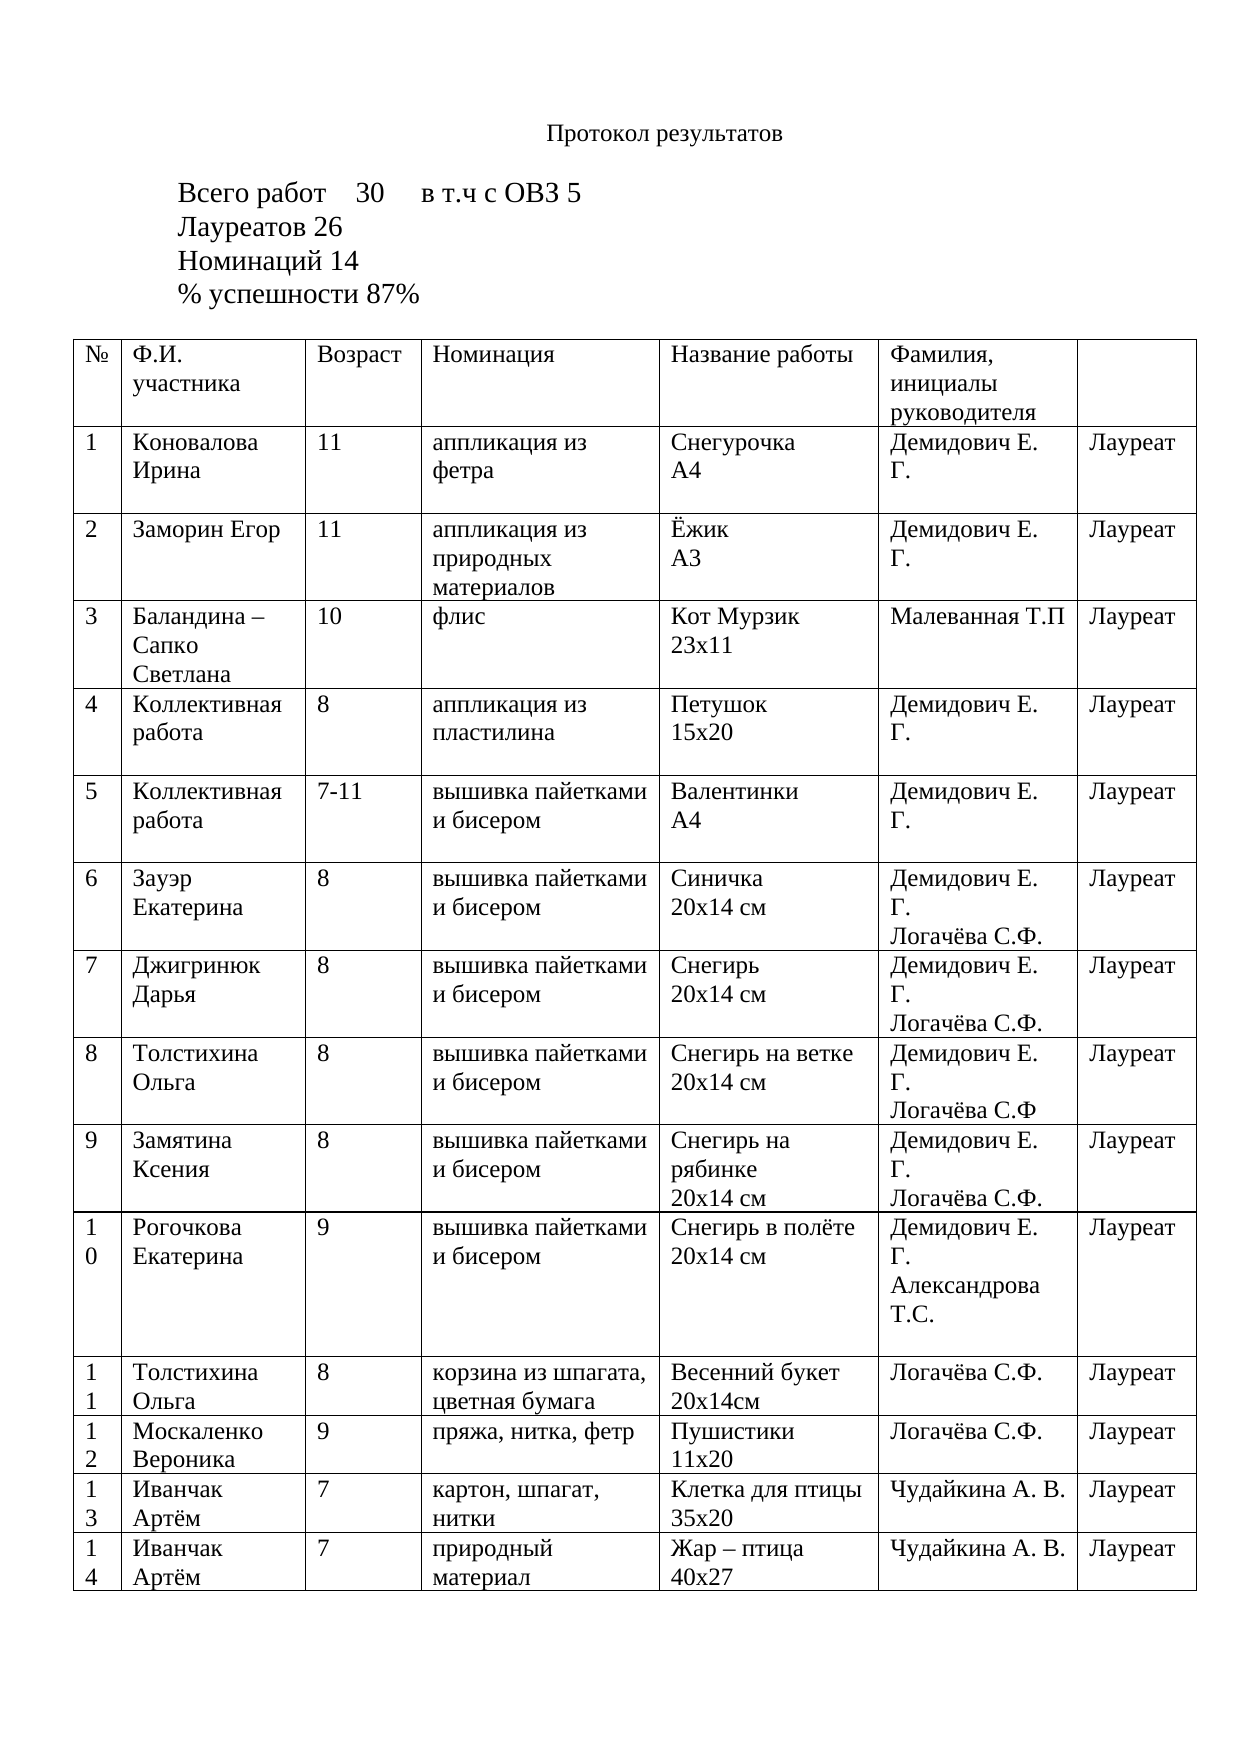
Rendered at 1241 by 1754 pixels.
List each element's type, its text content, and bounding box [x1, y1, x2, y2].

table_cell вышивка пайетками и бисером [422, 1125, 659, 1211]
table_cell 8 [306, 689, 421, 775]
table_cell аппликация из фетра [422, 427, 659, 513]
table_cell Лауреат [1078, 863, 1196, 949]
table_cell вышивка пайетками и бисером [422, 1213, 659, 1356]
table_cell Лауреат [1078, 427, 1196, 513]
table_cell 7 [306, 1533, 421, 1590]
table_cell Петушок 15х20 [660, 689, 878, 775]
text Лауреатов 26 [177, 209, 1152, 243]
table_cell Коллективная работа [122, 689, 305, 775]
table_cell 7-11 [306, 776, 421, 862]
table_cell Зауэр Екатерина [122, 863, 305, 949]
table_cell флис [422, 601, 659, 688]
table_header Номинация [422, 340, 659, 426]
table_cell 5 [74, 776, 121, 862]
table_cell Демидович Е. Г. [879, 427, 1077, 513]
table_cell 10 [74, 1213, 121, 1356]
table_cell Лауреат [1078, 951, 1196, 1037]
table_cell Демидович Е. Г. Логачёва С.Ф. [879, 951, 1077, 1037]
table_cell 10 [306, 601, 421, 688]
table_cell Лауреат [1078, 601, 1196, 688]
table_cell 8 [306, 1125, 421, 1211]
table_cell Демидович Е. Г. Логачёва С.Ф. [879, 863, 1077, 949]
table_cell 7 [74, 951, 121, 1037]
table_cell пряжа, нитка, фетр [422, 1416, 659, 1473]
table_cell 2 [74, 514, 121, 600]
table_cell картон, шпагат, нитки [422, 1474, 659, 1532]
table_cell Пушистики 11х20 [660, 1416, 878, 1473]
table_cell 9 [306, 1213, 421, 1356]
text Номинаций 14 [177, 243, 1152, 276]
table_cell 1 [74, 427, 121, 513]
table_cell 9 [74, 1125, 121, 1211]
table_cell Толстихина Ольга [122, 1038, 305, 1124]
table_cell 13 [74, 1474, 121, 1532]
table_cell 8 [306, 863, 421, 949]
table_header Ф.И. участника [122, 340, 305, 426]
table_cell 11 [306, 427, 421, 513]
table_cell вышивка пайетками и бисером [422, 863, 659, 949]
table_cell 8 [74, 1038, 121, 1124]
table_cell Иванчак Артём [122, 1474, 305, 1532]
table_header Название работы [660, 340, 878, 426]
table_cell Лауреат [1078, 1213, 1196, 1356]
table_cell Демидович Е. Г. Александрова Т.С. [879, 1213, 1077, 1356]
table_cell 6 [74, 863, 121, 949]
table_cell Лауреат [1078, 1474, 1196, 1532]
table_cell 8 [306, 1357, 421, 1415]
table_cell корзина из шпагата, цветная бумага [422, 1357, 659, 1415]
table_cell Лауреат [1078, 776, 1196, 862]
table_cell Лауреат [1078, 1125, 1196, 1211]
table_cell Снегирь в полёте 20х14 см [660, 1213, 878, 1356]
table_cell Лауреат [1078, 1357, 1196, 1415]
table_cell Демидович Е. Г. [879, 776, 1077, 862]
table_cell Клетка для птицы 35х20 [660, 1474, 878, 1532]
table_cell Коллективная работа [122, 776, 305, 862]
table_cell Демидович Е. Г. Логачёва С.Ф [879, 1038, 1077, 1124]
table_cell Демидович Е. Г. [879, 689, 1077, 775]
table_cell Лауреат [1078, 689, 1196, 775]
table_cell 7 [306, 1474, 421, 1532]
table_cell Снегирь на ветке 20х14 см [660, 1038, 878, 1124]
table_cell Москаленко Вероника [122, 1416, 305, 1473]
table_cell Баландина – Сапко Светлана [122, 601, 305, 688]
table_cell Лауреат [1078, 514, 1196, 600]
table_cell Иванчак Артём [122, 1533, 305, 1590]
table_cell Снегурочка А4 [660, 427, 878, 513]
table_header Фамилия, инициалы руководителя [879, 340, 1077, 426]
table_cell Малеванная Т.П [879, 601, 1077, 688]
text Протокол результатов [177, 118, 1152, 147]
table_cell 8 [306, 1038, 421, 1124]
table_cell Заморин Егор [122, 514, 305, 600]
table_cell природный материал [422, 1533, 659, 1590]
table_cell Рогочкова Екатерина [122, 1213, 305, 1356]
table_cell Лауреат [1078, 1038, 1196, 1124]
table_cell 9 [306, 1416, 421, 1473]
table_cell 8 [306, 951, 421, 1037]
table_cell Ёжик А3 [660, 514, 878, 600]
table_cell Демидович Е. Г. [879, 514, 1077, 600]
table_cell 11 [306, 514, 421, 600]
table_cell аппликация из пластилина [422, 689, 659, 775]
table_cell 4 [74, 689, 121, 775]
table_cell вышивка пайетками и бисером [422, 1038, 659, 1124]
table_cell Логачёва С.Ф. [879, 1357, 1077, 1415]
table_cell аппликация из природных материалов [422, 514, 659, 600]
table_cell вышивка пайетками и бисером [422, 951, 659, 1037]
table_header Возраст [306, 340, 421, 426]
table_cell Джигринюк Дарья [122, 951, 305, 1037]
table_cell Кот Мурзик 23х11 [660, 601, 878, 688]
table_cell Чудайкина А. В. [879, 1533, 1077, 1590]
table_cell Весенний букет 20х14см [660, 1357, 878, 1415]
table_cell вышивка пайетками и бисером [422, 776, 659, 862]
table_cell Чудайкина А. В. [879, 1474, 1077, 1532]
table_cell 14 [74, 1533, 121, 1590]
table_cell Снегирь 20х14 см [660, 951, 878, 1037]
table_cell 3 [74, 601, 121, 688]
table_cell Лауреат [1078, 1533, 1196, 1590]
table_cell 12 [74, 1416, 121, 1473]
table_cell Жар – птица 40х27 [660, 1533, 878, 1590]
table_cell Снегирь на рябинке 20х14 см [660, 1125, 878, 1211]
table_cell 11 [74, 1357, 121, 1415]
table_cell Лауреат [1078, 1416, 1196, 1473]
text % успешности 87% [177, 276, 1152, 310]
table_header [1078, 340, 1196, 426]
text Всего работ 30 в т.ч с ОВЗ 5 [177, 176, 1152, 209]
table_cell Валентинки А4 [660, 776, 878, 862]
table_header № [74, 340, 121, 426]
table_cell Логачёва С.Ф. [879, 1416, 1077, 1473]
table_cell Коновалова Ирина [122, 427, 305, 513]
table_cell Демидович Е. Г. Логачёва С.Ф. [879, 1125, 1077, 1211]
table_cell Замятина Ксения [122, 1125, 305, 1211]
table_cell Толстихина Ольга [122, 1357, 305, 1415]
table_cell Синичка 20х14 см [660, 863, 878, 949]
